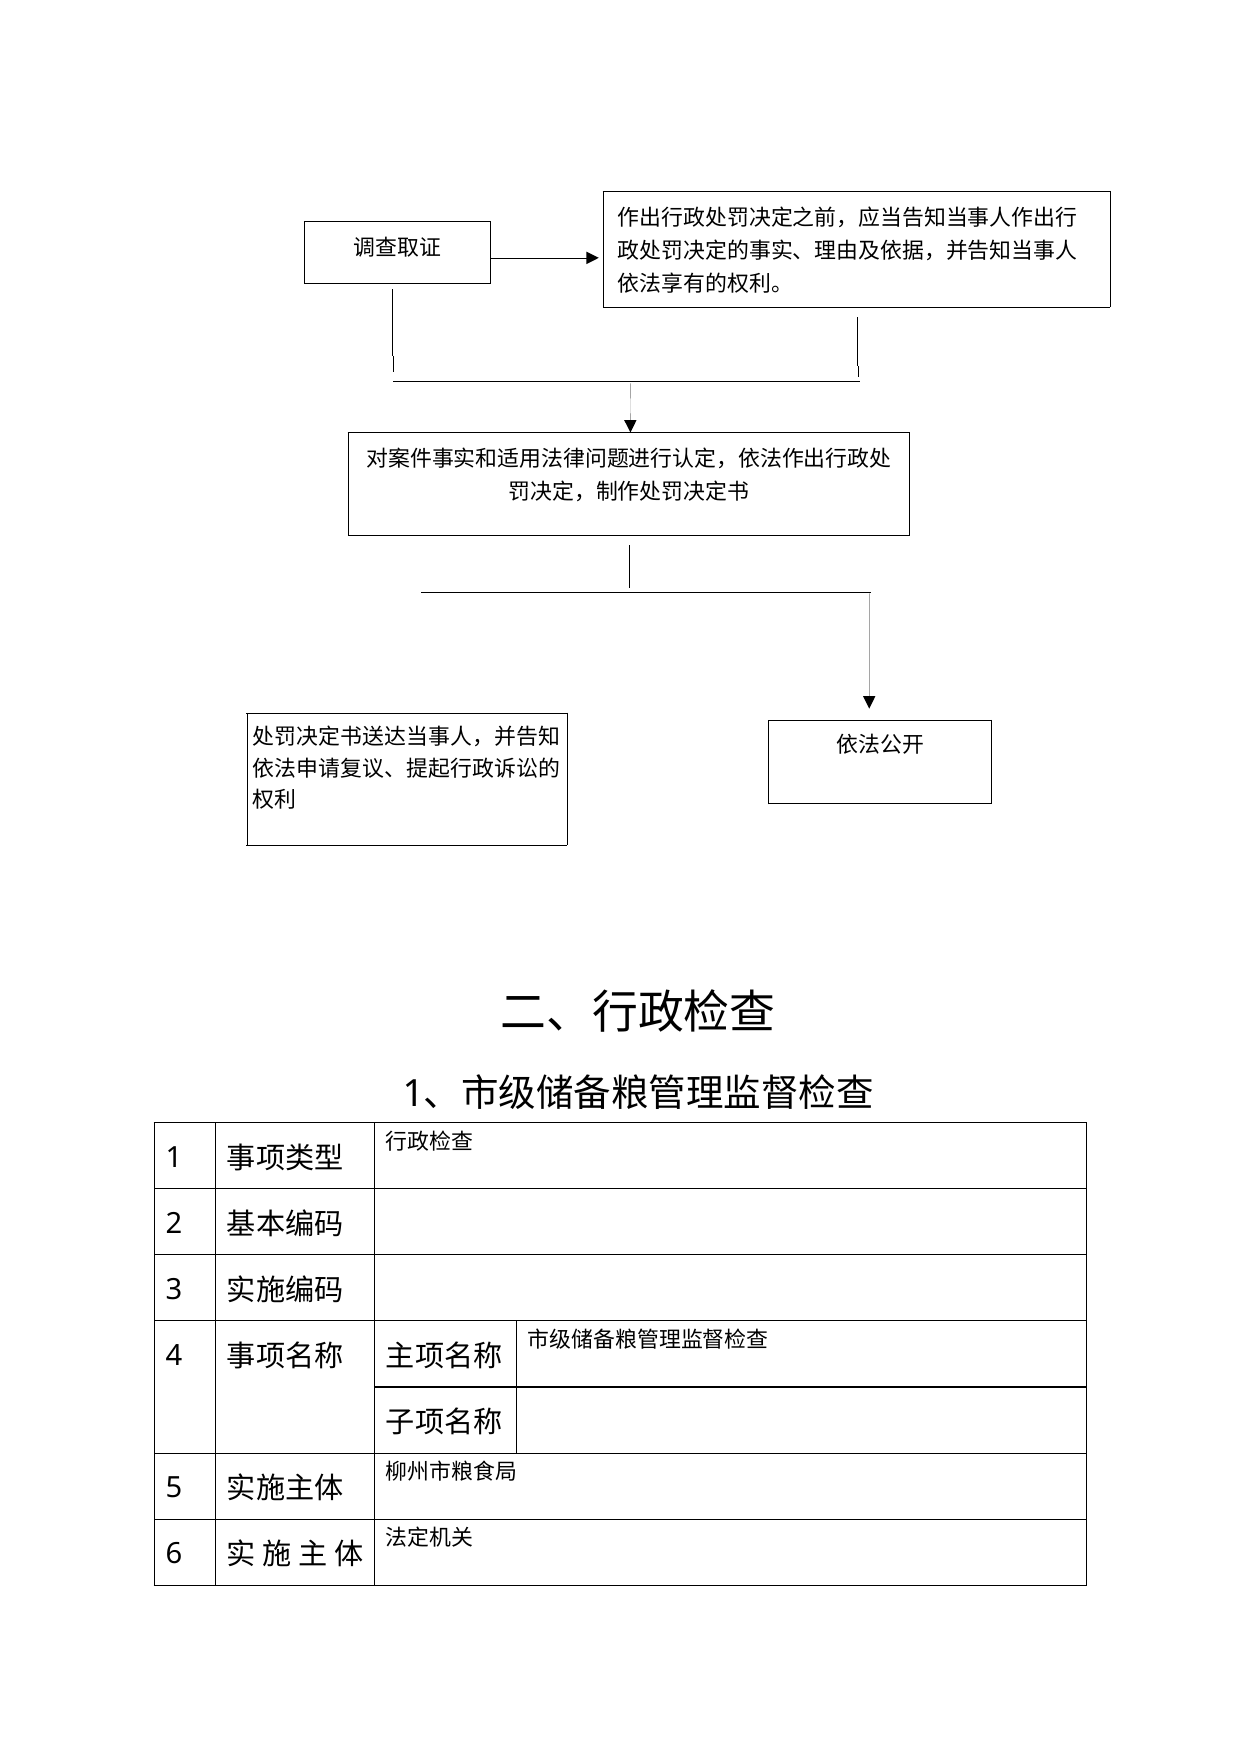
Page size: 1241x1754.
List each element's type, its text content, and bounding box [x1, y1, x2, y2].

text 二、行政检查 [165, 960, 1110, 1057]
table_cell 实施主体 [216, 1454, 374, 1518]
table_header 1 [155, 1123, 215, 1188]
table_header 行政检查 [375, 1123, 1086, 1188]
text 1、市级储备粮管理监督检查 [165, 1057, 1110, 1122]
table_cell 子项名称 [375, 1388, 516, 1452]
table_cell 2 [155, 1189, 215, 1254]
table_cell 市级储备粮管理监督检查 [517, 1321, 1086, 1386]
table_cell 实施编码 [216, 1255, 374, 1320]
table_cell 4 [155, 1321, 215, 1452]
table_cell [375, 1189, 1086, 1254]
table_cell 基本编码 [216, 1189, 374, 1254]
table_cell 5 [155, 1454, 215, 1518]
table_cell 主项名称 [375, 1321, 516, 1386]
table_cell 实施主体性质 [216, 1520, 374, 1584]
table_cell 3 [155, 1255, 215, 1320]
table_cell 柳州市粮食局 [375, 1454, 1086, 1518]
table_header 事项类型 [216, 1123, 374, 1188]
table_cell [517, 1388, 1086, 1452]
table_cell 法定机关 [375, 1520, 1086, 1584]
table_cell 事项名称 [216, 1321, 374, 1452]
table_cell [375, 1255, 1086, 1320]
table_cell 6 [155, 1520, 215, 1584]
